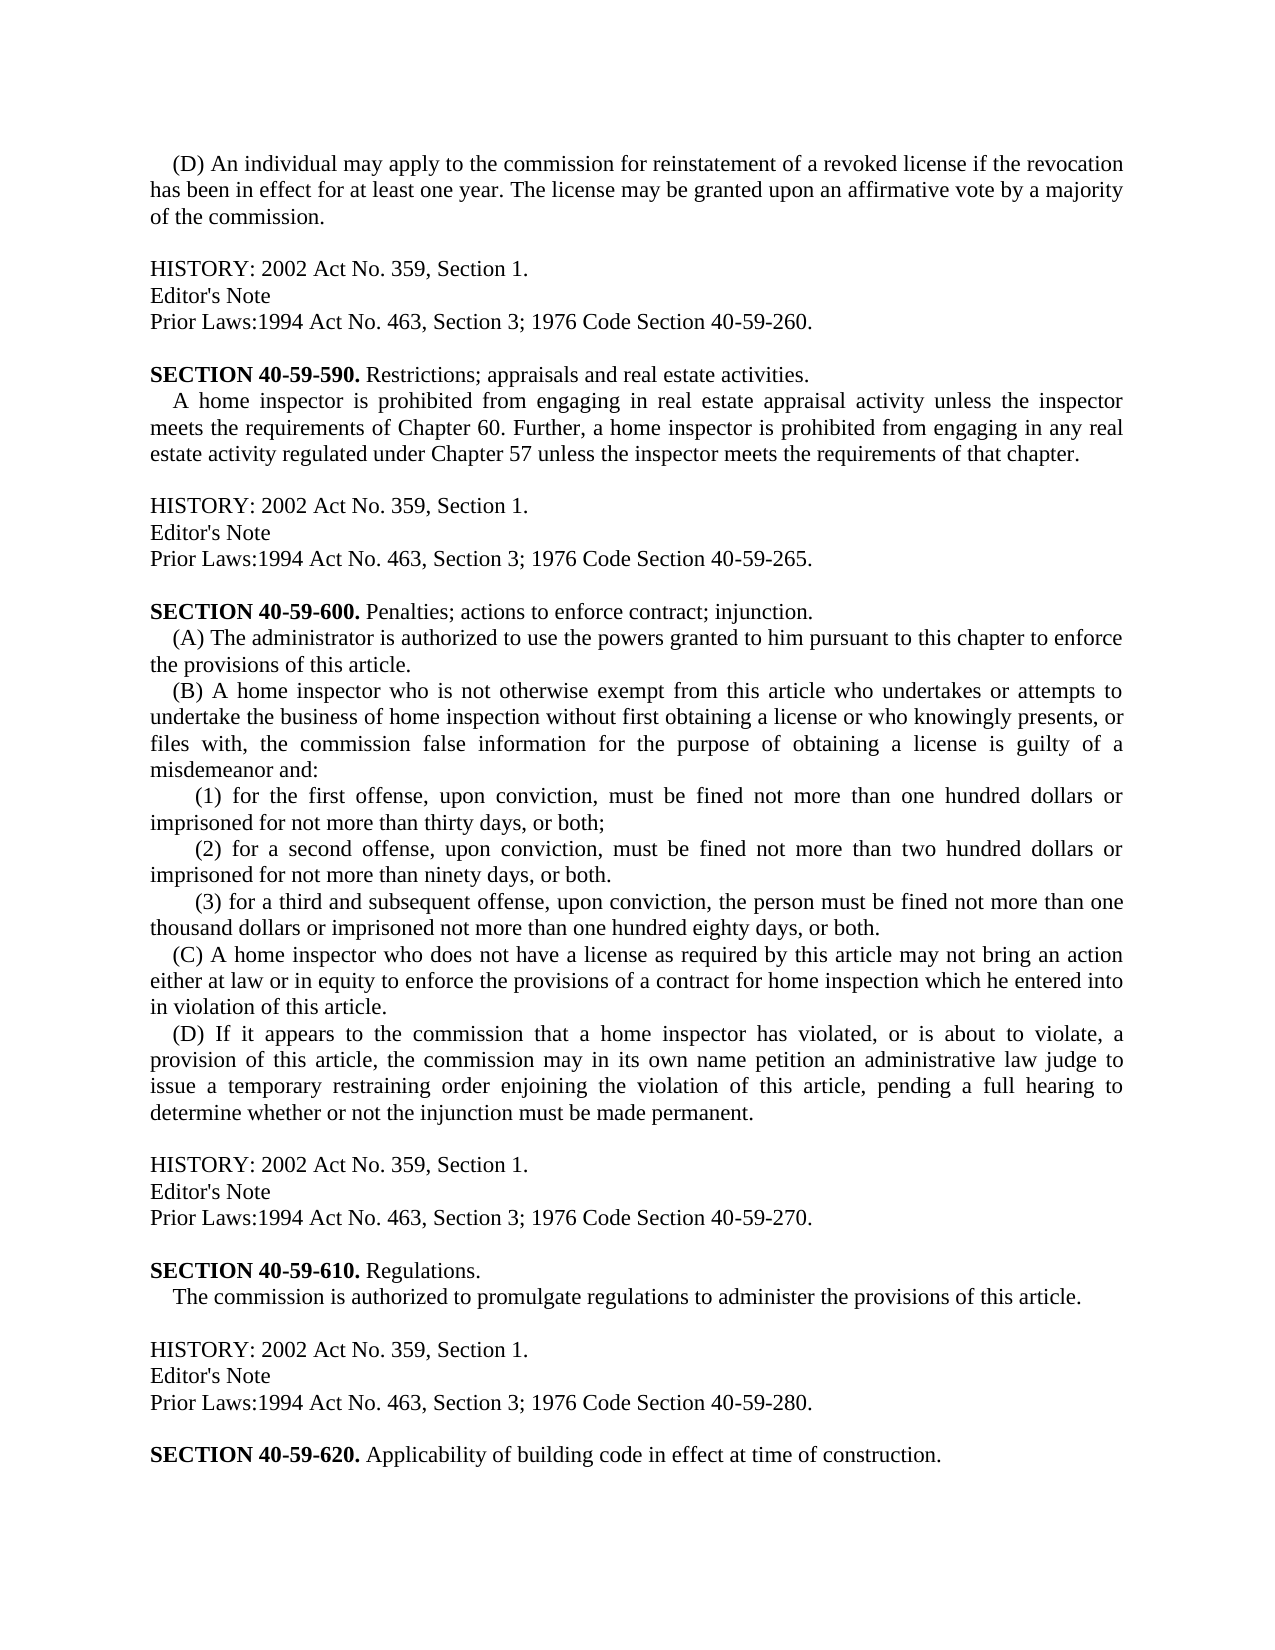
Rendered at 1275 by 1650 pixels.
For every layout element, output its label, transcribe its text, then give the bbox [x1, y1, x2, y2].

text SECTION 40-59-620. Applicability of building code in effect at time of construction. [150, 1441, 1125, 1468]
text Editor's Note [150, 1362, 1125, 1389]
text HISTORY: 2002 Act No. 359, Section 1. [150, 255, 1125, 282]
text Prior Laws:1994 Act No. 463, Section 3; 1976 Code Section 40-59-260. [150, 308, 1125, 334]
text Editor's Note [150, 519, 1125, 545]
text Editor's Note [150, 282, 1125, 308]
text SECTION 40-59-600. Penalties; actions to enforce contract; injunction. [150, 598, 1125, 624]
text HISTORY: 2002 Act No. 359, Section 1. [150, 493, 1125, 519]
text Prior Laws:1994 Act No. 463, Section 3; 1976 Code Section 40-59-265. [150, 545, 1125, 572]
text HISTORY: 2002 Act No. 359, Section 1. [150, 1151, 1125, 1178]
text HISTORY: 2002 Act No. 359, Section 1. [150, 1336, 1125, 1362]
text (2) for a second offense, upon conviction, must be fined not more than two hundred dollars or imprisoned for not more than ninety days, or both. [150, 835, 1125, 888]
text (3) for a third and subsequent offense, upon conviction, the person must be fined not more than one thousand dollars or imprisoned not more than one hundred eighty days, or both. [150, 888, 1125, 941]
text The commission is authorized to promulgate regulations to administer the provisions of this article. [150, 1283, 1125, 1309]
text (A) The administrator is authorized to use the powers granted to him pursuant to this chapter to enforce the provisions of this article. [150, 624, 1125, 677]
text (C) A home inspector who does not have a license as required by this article may not bring an action either at law or in equity to enforce the provisions of a contract for home inspection which he entered into in violation of this article. [150, 941, 1125, 1020]
text Editor's Note [150, 1178, 1125, 1204]
text SECTION 40-59-590. Restrictions; appraisals and real estate activities. [150, 361, 1125, 387]
text A home inspector is prohibited from engaging in real estate appraisal activity unless the inspector meets the requirements of Chapter 60. Further, a home inspector is prohibited from engaging in any real estate activity regulated under Chapter 57 unless the inspector meets the requirements of that chapter. [150, 387, 1125, 466]
text (D) If it appears to the commission that a home inspector has violated, or is about to violate, a provision of this article, the commission may in its own name petition an administrative law judge to issue a temporary restraining order enjoining the violation of this article, pending a full hearing to determine whether or not the injunction must be made permanent. [150, 1020, 1125, 1125]
text (B) A home inspector who is not otherwise exempt from this article who undertakes or attempts to undertake the business of home inspection without first obtaining a license or who knowingly presents, or files with, the commission false information for the purpose of obtaining a license is guilty of a misdemeanor and: [150, 677, 1125, 782]
text Prior Laws:1994 Act No. 463, Section 3; 1976 Code Section 40-59-270. [150, 1204, 1125, 1231]
text (1) for the first offense, upon conviction, must be fined not more than one hundred dollars or imprisoned for not more than thirty days, or both; [150, 782, 1125, 835]
text Prior Laws:1994 Act No. 463, Section 3; 1976 Code Section 40-59-280. [150, 1389, 1125, 1415]
text (D) An individual may apply to the commission for reinstatement of a revoked license if the revocation has been in effect for at least one year. The license may be granted upon an affirmative vote by a majority of the commission. [150, 150, 1125, 229]
text SECTION 40-59-610. Regulations. [150, 1257, 1125, 1283]
